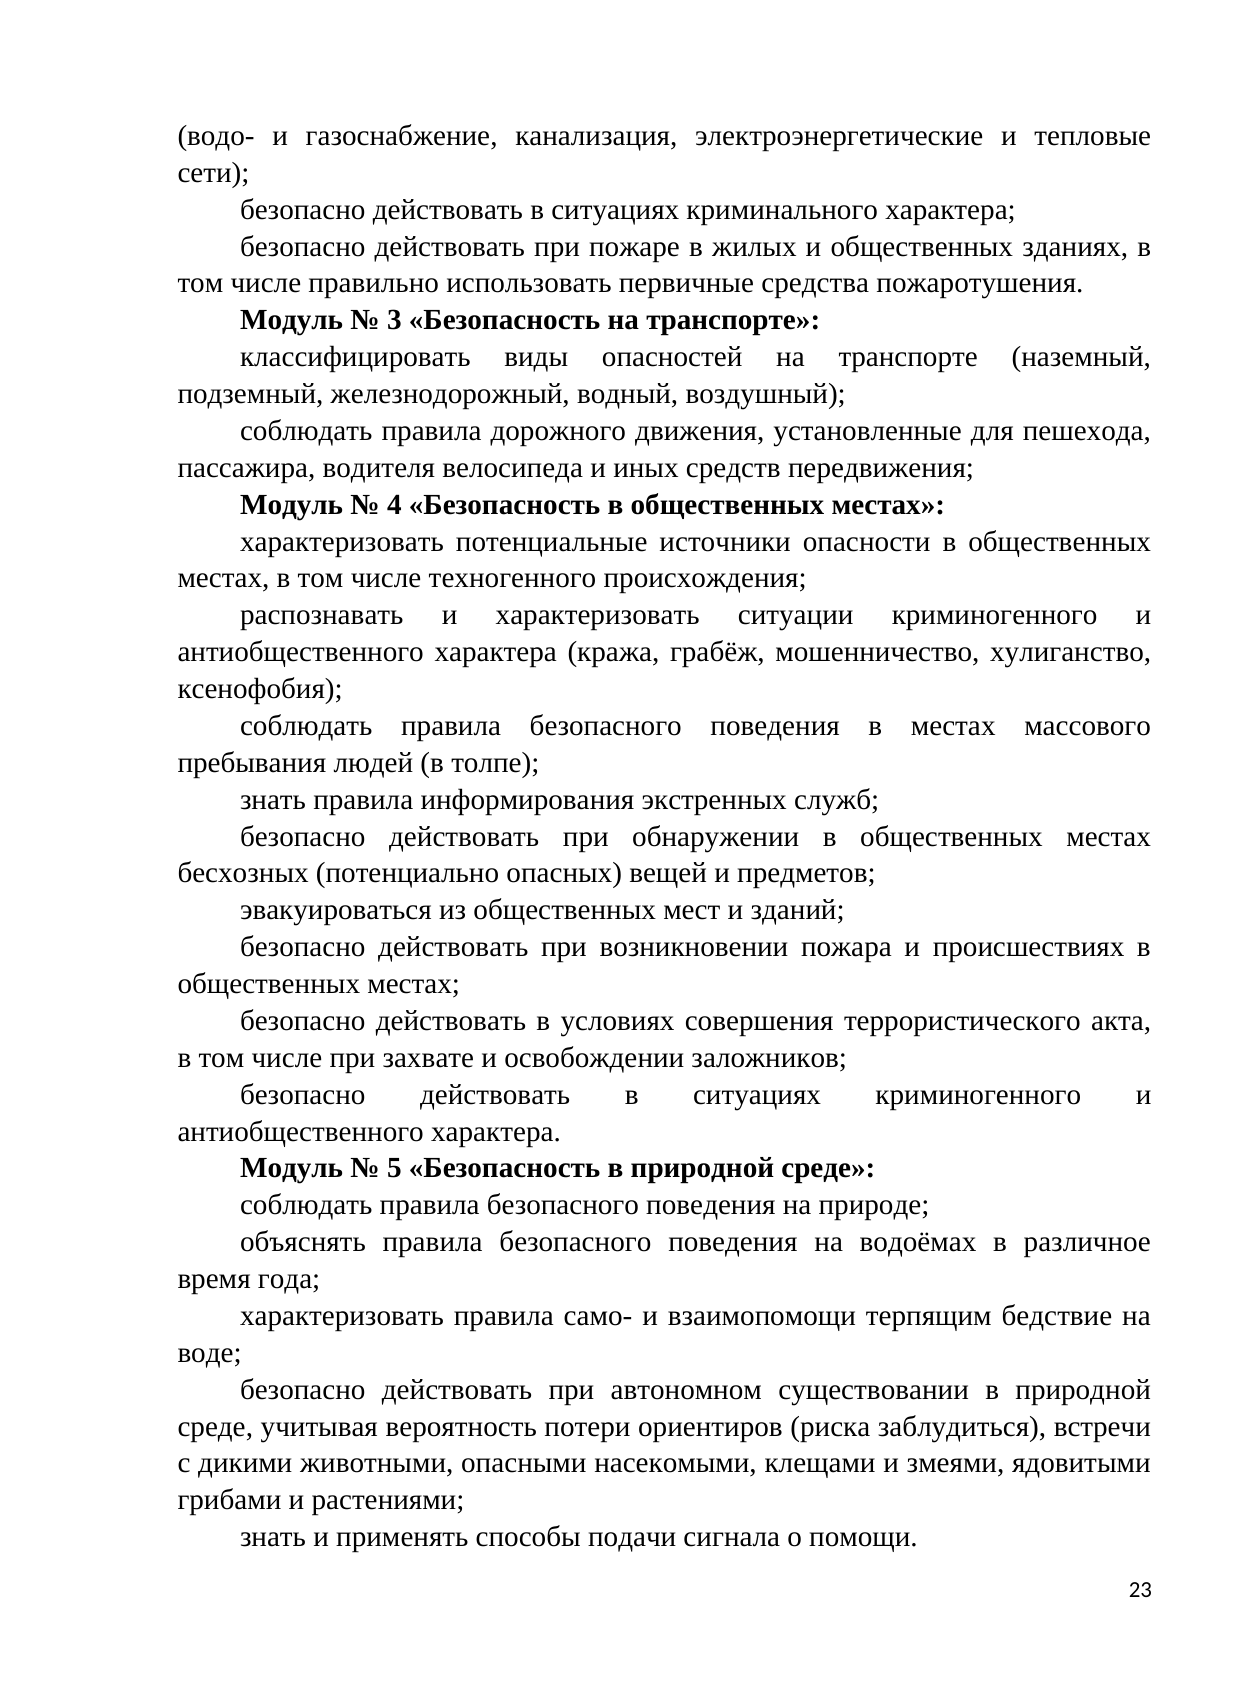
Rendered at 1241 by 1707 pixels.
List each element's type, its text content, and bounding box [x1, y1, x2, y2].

text соблюдать правила дорожного движения, установленные для пешехода, пассажира, водителя велосипеда и иных средств передвижения; [177, 413, 1152, 483]
text безопасно действовать при возникновении пожара и происшествиях в общественных местах; [177, 929, 1152, 1000]
text соблюдать правила безопасного поведения в местах массового пребывания людей (в толпе); [177, 708, 1152, 778]
text соблюдать правила безопасного поведения на природе; [177, 1187, 1152, 1221]
text безопасно действовать в условиях совершения террористического акта, в том числе при захвате и освобождении заложников; [177, 1003, 1152, 1073]
text Модуль № 3 «Безопасность на транспорте»: [177, 302, 1152, 336]
text распознавать и характеризовать ситуации криминогенного и антиобщественного характера (кража, грабёж, мошенничество, хулиганство, ксенофобия); [177, 597, 1152, 705]
text безопасно действовать при обнаружении в общественных местах бесхозных (потенциально опасных) вещей и предметов; [177, 819, 1152, 889]
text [177, 118, 1152, 188]
text эвакуироваться из общественных мест и зданий; [177, 892, 1152, 926]
text безопасно действовать в ситуациях криминогенного и антиобщественного характера. [177, 1077, 1152, 1147]
text объяснять правила безопасного поведения на водоёмах в различное время года; [177, 1224, 1152, 1295]
text характеризовать потенциальные источники опасности в общественных местах, в том числе техногенного происхождения; [177, 524, 1152, 594]
text знать и применять способы подачи сигнала о помощи. [177, 1519, 1152, 1553]
text безопасно действовать при пожаре в жилых и общественных зданиях, в том числе правильно использовать первичные средства пожаротушения. [177, 229, 1152, 299]
text классифицировать виды опасностей на транспорте (наземный, подземный, железнодорожный, водный, воздушный); [177, 339, 1152, 410]
text характеризовать правила само- и взаимопомощи терпящим бедствие на воде; [177, 1298, 1152, 1368]
text безопасно действовать в ситуациях криминального характера; [177, 192, 1152, 225]
text Модуль № 4 «Безопасность в общественных местах»: [177, 487, 1152, 520]
text знать правила информирования экстренных служб; [177, 782, 1152, 815]
text Модуль № 5 «Безопасность в природной среде»: [177, 1151, 1152, 1184]
text безопасно действовать при автономном существовании в природной среде, учитывая вероятность потери ориентиров (риска заблудиться), встречи с дикими животными, опасными насекомыми, клещами и змеями, ядовитыми грибами и растениями; [177, 1372, 1152, 1516]
